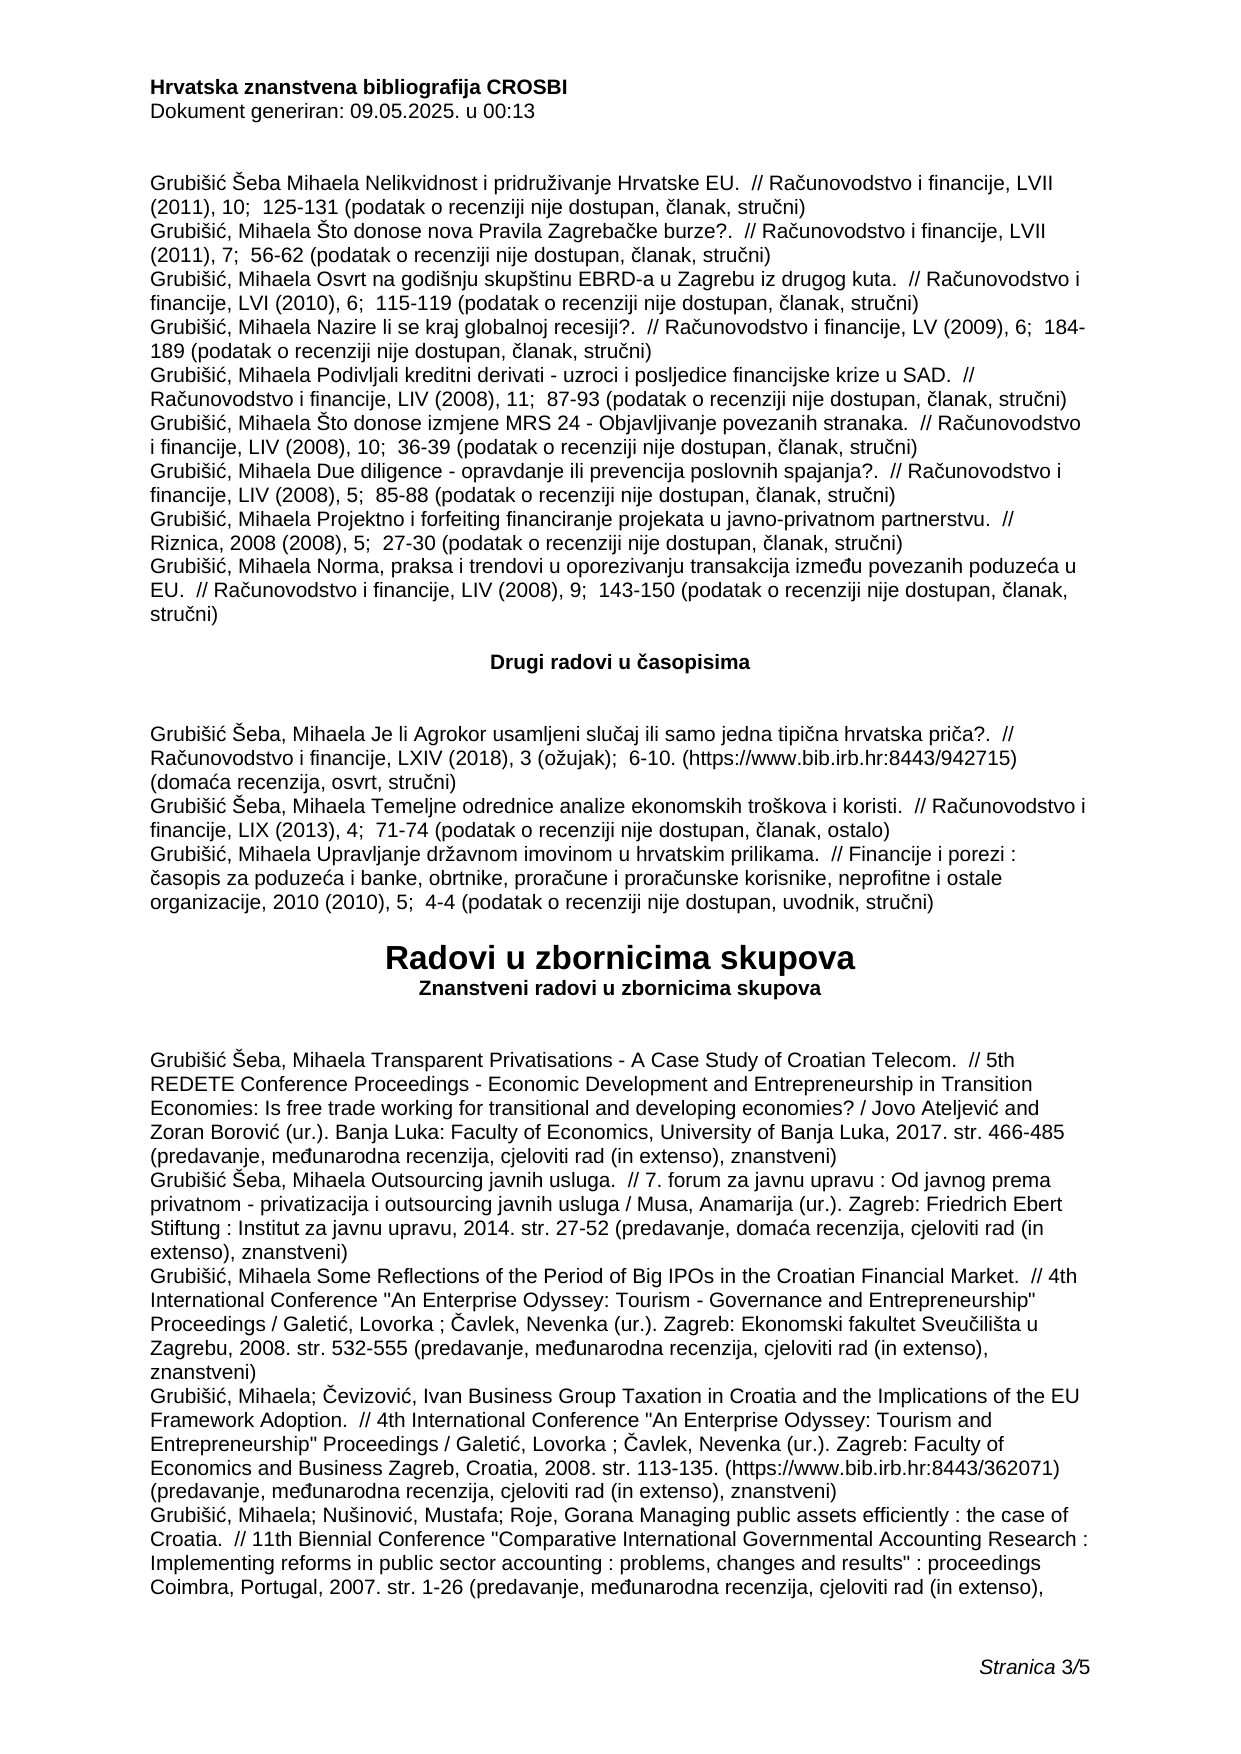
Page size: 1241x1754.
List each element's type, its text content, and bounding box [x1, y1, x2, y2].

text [150, 1503, 1090, 1599]
text Grubišić Šeba, Mihaela [150, 1168, 1090, 1264]
text Grubišić, Mihaela [150, 411, 1090, 458]
text Grubišić, Mihaela [150, 363, 1090, 411]
text Grubišić, Mihaela [150, 506, 1090, 554]
text Grubišić Šeba, Mihaela [150, 1048, 1090, 1168]
text Grubišić, Mihaela [150, 458, 1090, 506]
text Grubišić, Mihaela [150, 267, 1090, 315]
text Grubišić, Mihaela; Čevizović, Ivan [150, 1383, 1090, 1503]
text Grubišić Šeba Mihaela [150, 171, 1090, 219]
text Grubišić, Mihaela [150, 1264, 1090, 1383]
text Grubišić, Mihaela [150, 842, 1090, 914]
subtitle Drugi radovi u časopisima [150, 650, 1090, 674]
text Grubišić Šeba, Mihaela [150, 794, 1090, 842]
subtitle Znanstveni radovi u zbornicima skupova [150, 976, 1090, 1000]
text Grubišić, Mihaela [150, 315, 1090, 363]
text Grubišić, Mihaela [150, 219, 1090, 267]
subtitle Radovi u zbornicima skupova [150, 938, 1090, 976]
text Grubišić, Mihaela [150, 554, 1090, 626]
text Grubišić Šeba, Mihaela [150, 722, 1090, 794]
